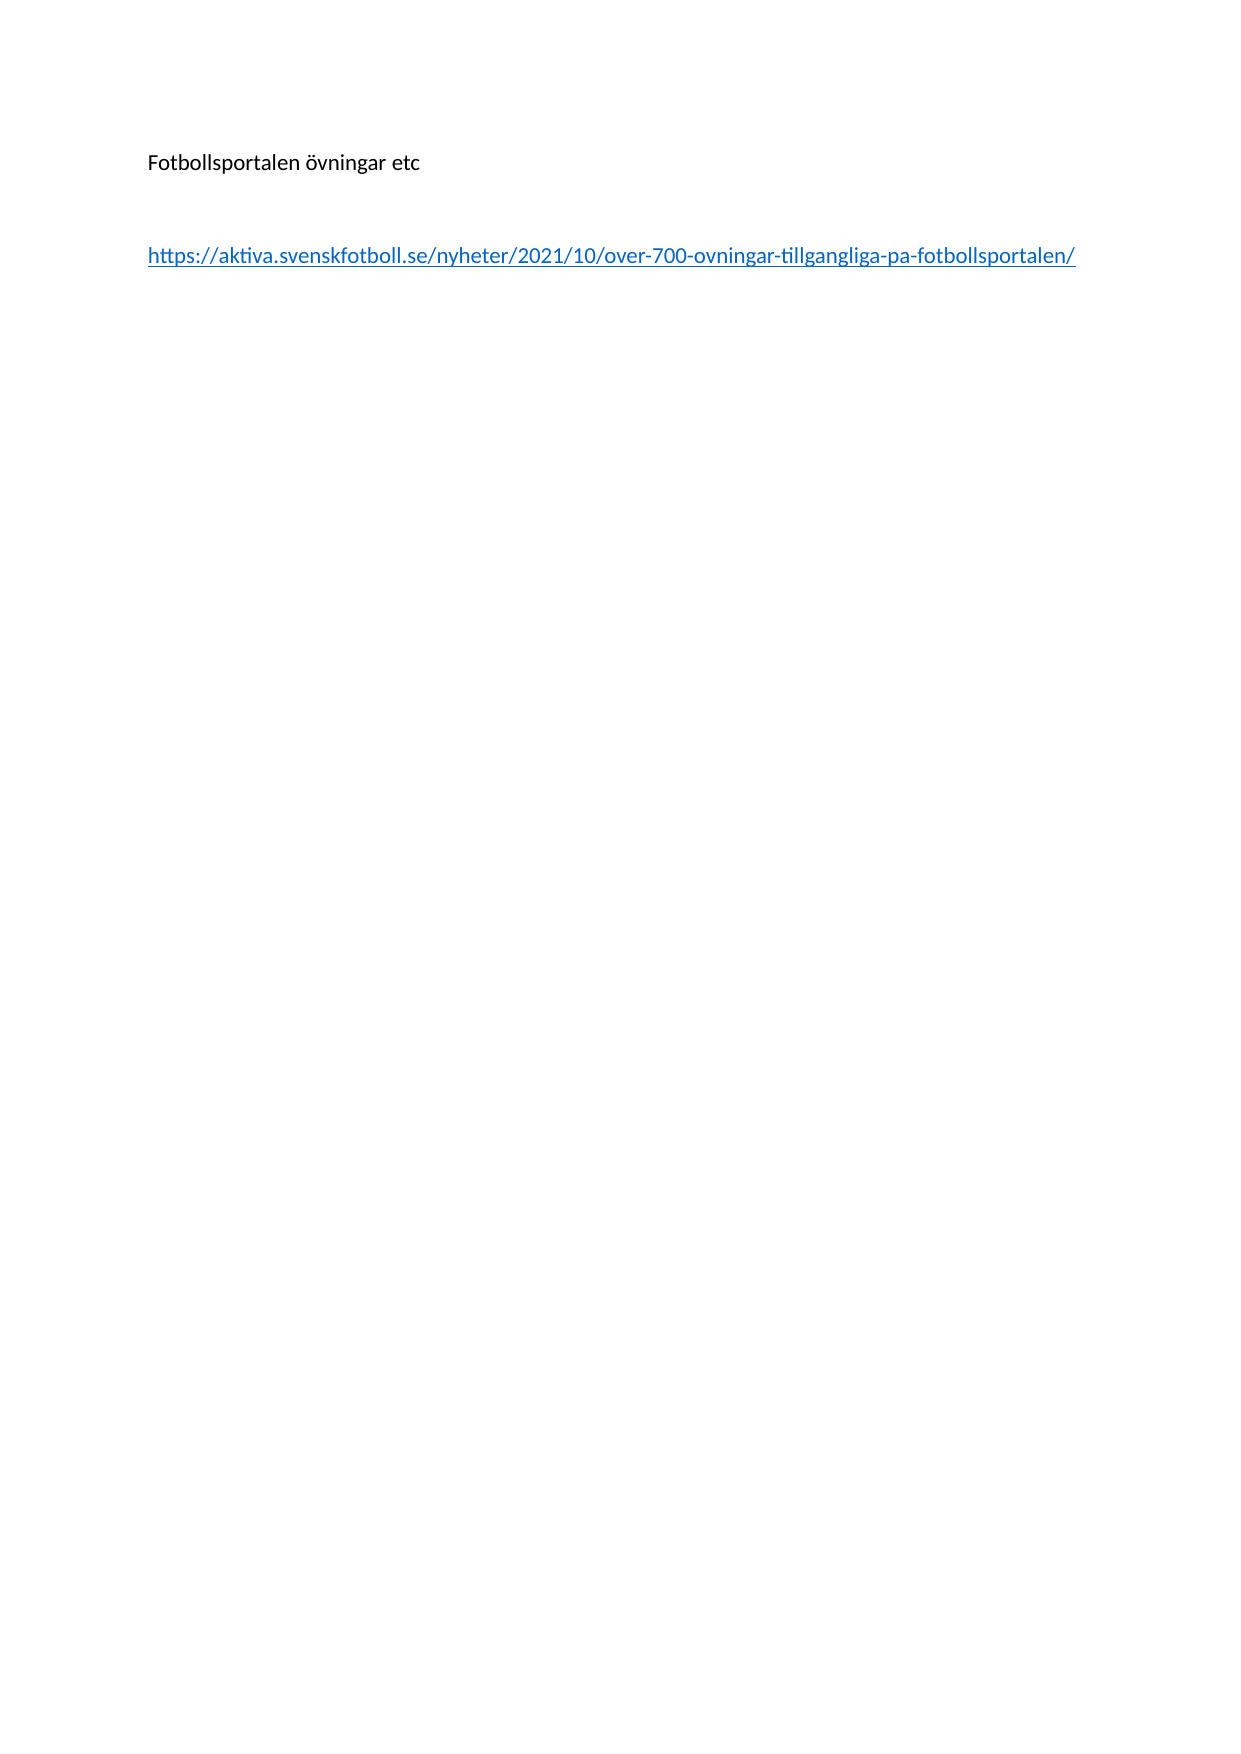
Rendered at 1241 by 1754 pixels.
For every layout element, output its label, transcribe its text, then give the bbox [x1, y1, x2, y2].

text Fotbollsportalen övningar etc [148, 148, 1093, 176]
text https://aktiva.svenskfotboll.se/nyheter/2021/10/over-700-ovningar-tillgangliga-pa-fotbollsportalen/ [148, 241, 1093, 269]
